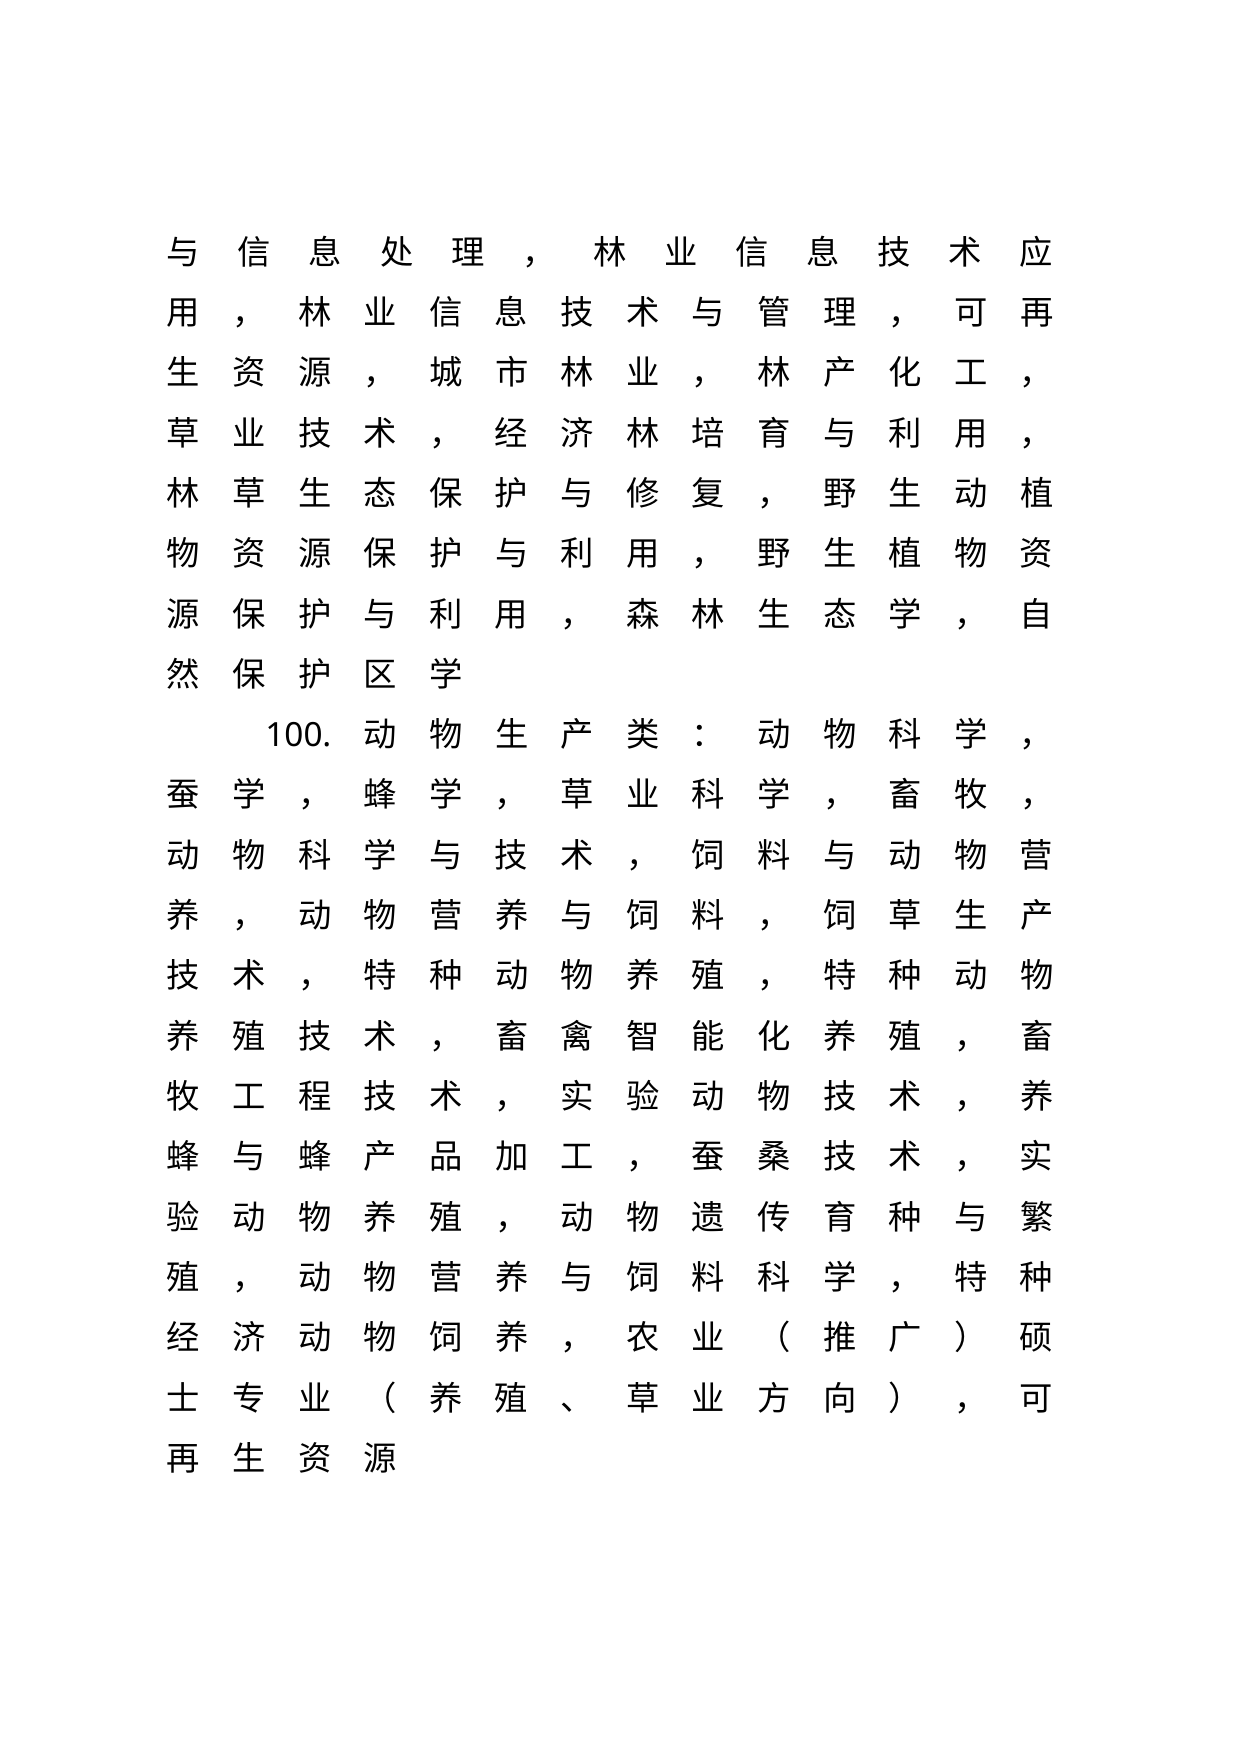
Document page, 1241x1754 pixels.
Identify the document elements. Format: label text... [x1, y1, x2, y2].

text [167, 219, 1085, 702]
text 100.动物生产类：动物科学，蚕学，蜂学，草业科学，畜牧，动物科学与技术，饲料与动物营养，动物营养与饲料，饲草生产技术，特种动物养殖，特种动物养殖技术，畜禽智能化养殖，畜牧工程技术，实验动物技术，养蜂与蜂产品加工，蚕桑技术，实验动物养殖，动物遗传育种与繁殖，动物营养与饲料科学，特种经济动物饲养，农业（推广）硕士专业（养殖、草业方向），可再生资源 [167, 702, 1085, 1486]
